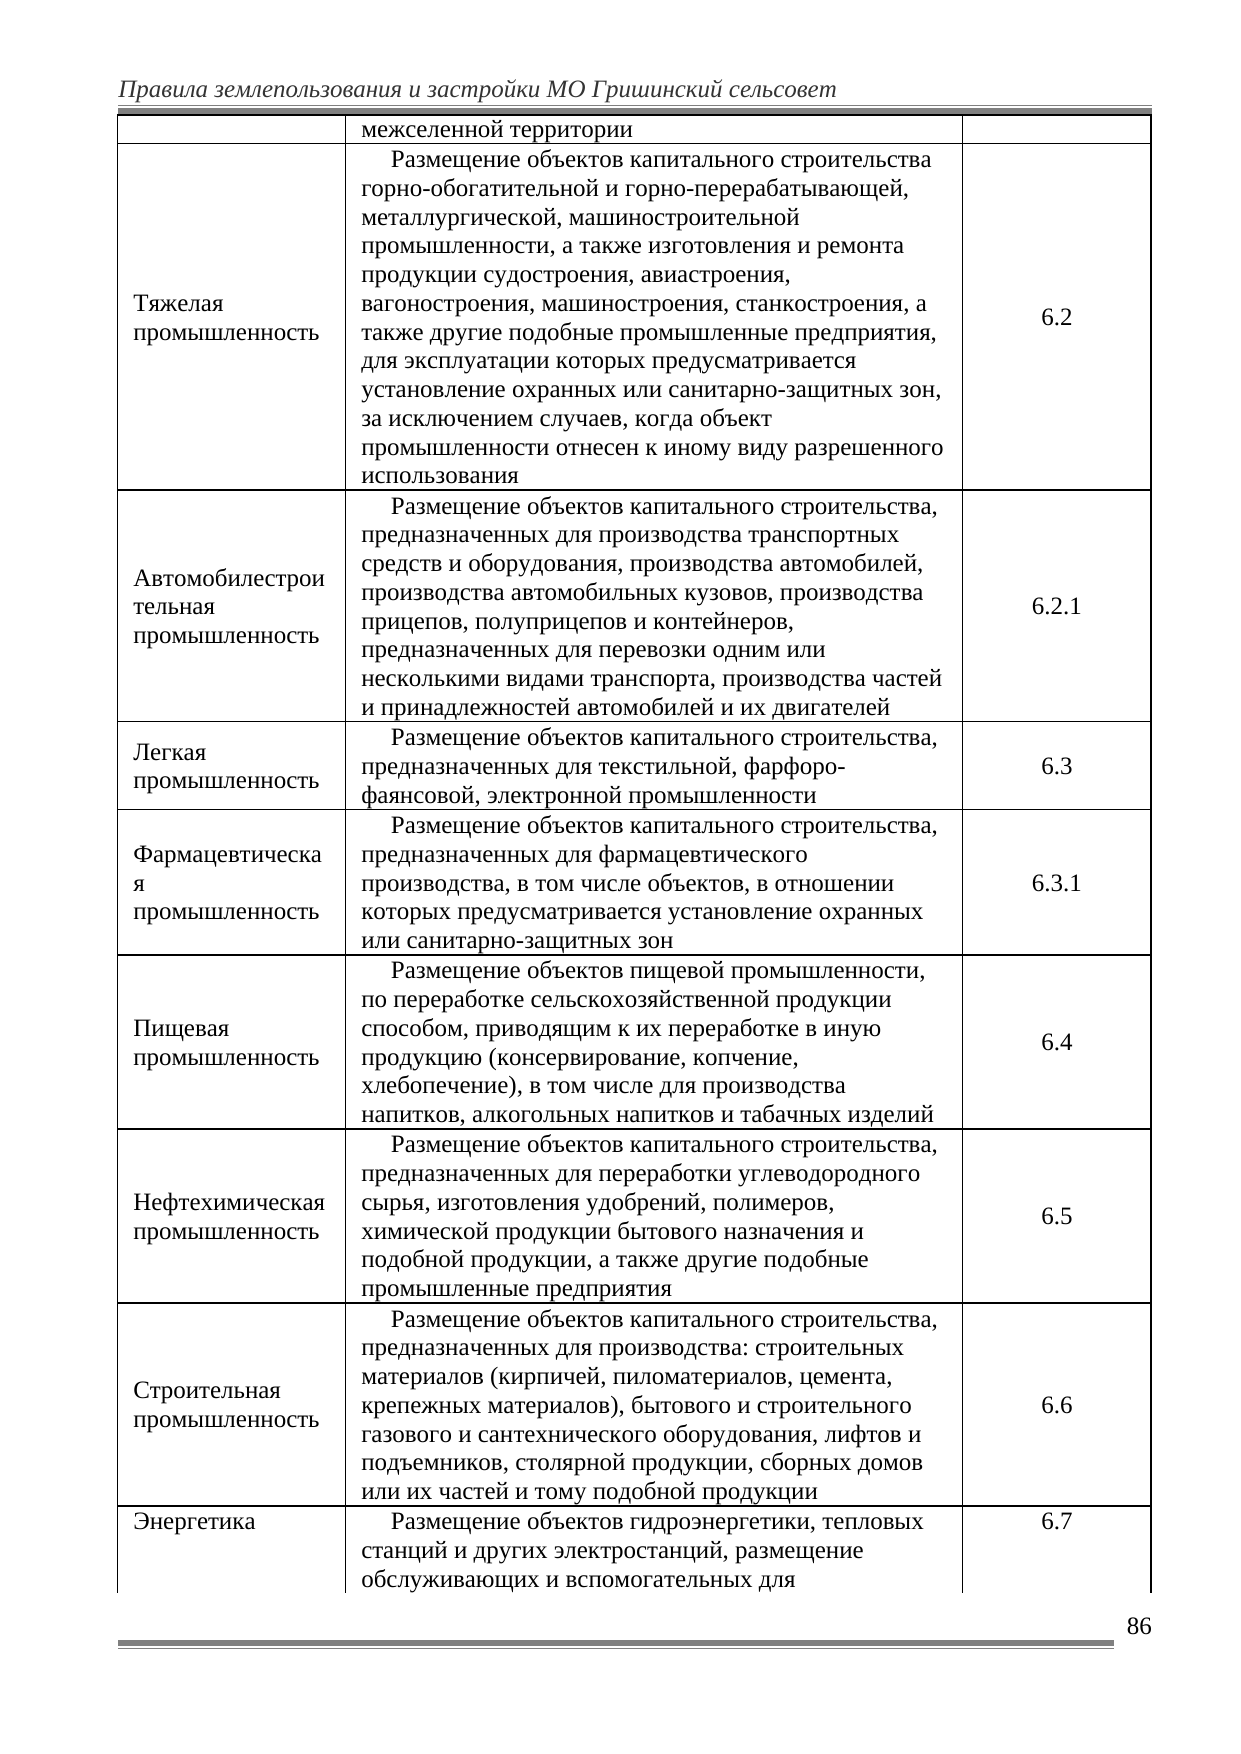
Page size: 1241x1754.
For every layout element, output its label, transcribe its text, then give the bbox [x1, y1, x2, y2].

table_cell 6.6 [963, 1304, 1150, 1505]
table_cell 6.4 [963, 956, 1150, 1128]
table_cell 6.2 [963, 144, 1150, 489]
table_cell Пищевая промышленность [118, 956, 345, 1128]
table_cell Автомобилестроительная промышленность [118, 491, 345, 721]
table_cell Размещение объектов капитального строительства, предназначенных для производства транспортных средств и оборудования, производства автомобилей, производства автомобильных кузовов, производства прицепов, полуприцепов и контейнеров, предназначенных для перевозки одним или несколькими видами транспорта, производства частей и принадлежностей автомобилей и их двигателей [346, 491, 962, 721]
table_cell Энергетика [118, 1507, 345, 1593]
table_cell Размещение объектов капитального строительства горно-обогатительной и горно-перерабатывающей, металлургической, машиностроительной промышленности, а также изготовления и ремонта продукции судостроения, авиастроения, вагоностроения, машиностроения, станкостроения, а также другие подобные промышленные предприятия, для эксплуатации которых предусматривается установление охранных или санитарно-защитных зон, за исключением случаев, когда объект промышленности отнесен к иному виду разрешенного использования [346, 144, 962, 489]
table_cell 6.5 [963, 1130, 1150, 1302]
table_cell 6.3.1 [963, 810, 1150, 954]
table_cell 6.3 [963, 722, 1150, 809]
table_cell Размещение объектов капитального строительства, предназначенных для фармацевтического производства, в том числе объектов, в отношении которых предусматривается установление охранных или санитарно-защитных зон [346, 810, 962, 954]
table_cell 6.2.1 [963, 491, 1150, 721]
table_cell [346, 1507, 962, 1593]
table_cell Строительная промышленность [118, 1304, 345, 1505]
table_cell Нефтехимическая промышленность [118, 1130, 345, 1302]
table_cell 6.7 [963, 1507, 1150, 1593]
table_cell Фармацевтическая промышленность [118, 810, 345, 954]
table_cell Размещение объектов капитального строительства, предназначенных для производства: строительных материалов (кирпичей, пиломатериалов, цемента, крепежных материалов), бытового и строительного газового и сантехнического оборудования, лифтов и подъемников, столярной продукции, сборных домов или их частей и тому подобной продукции [346, 1304, 962, 1505]
table_cell Размещение объектов пищевой промышленности, по переработке сельскохозяйственной продукции способом, приводящим к их переработке в иную продукцию (консервирование, копчение, хлебопечение), в том числе для производства напитков, алкогольных напитков и табачных изделий [346, 956, 962, 1128]
table_cell Размещение объектов капитального строительства, предназначенных для текстильной, фарфоро-фаянсовой, электронной промышленности [346, 722, 962, 809]
table_cell Размещение объектов капитального строительства, предназначенных для переработки углеводородного сырья, изготовления удобрений, полимеров, химической продукции бытового назначения и подобной продукции, а также другие подобные промышленные предприятия [346, 1130, 962, 1302]
table_cell Легкая промышленность [118, 722, 345, 809]
table_cell [118, 116, 345, 143]
table_cell Тяжелая промышленность [118, 144, 345, 489]
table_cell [346, 116, 962, 143]
